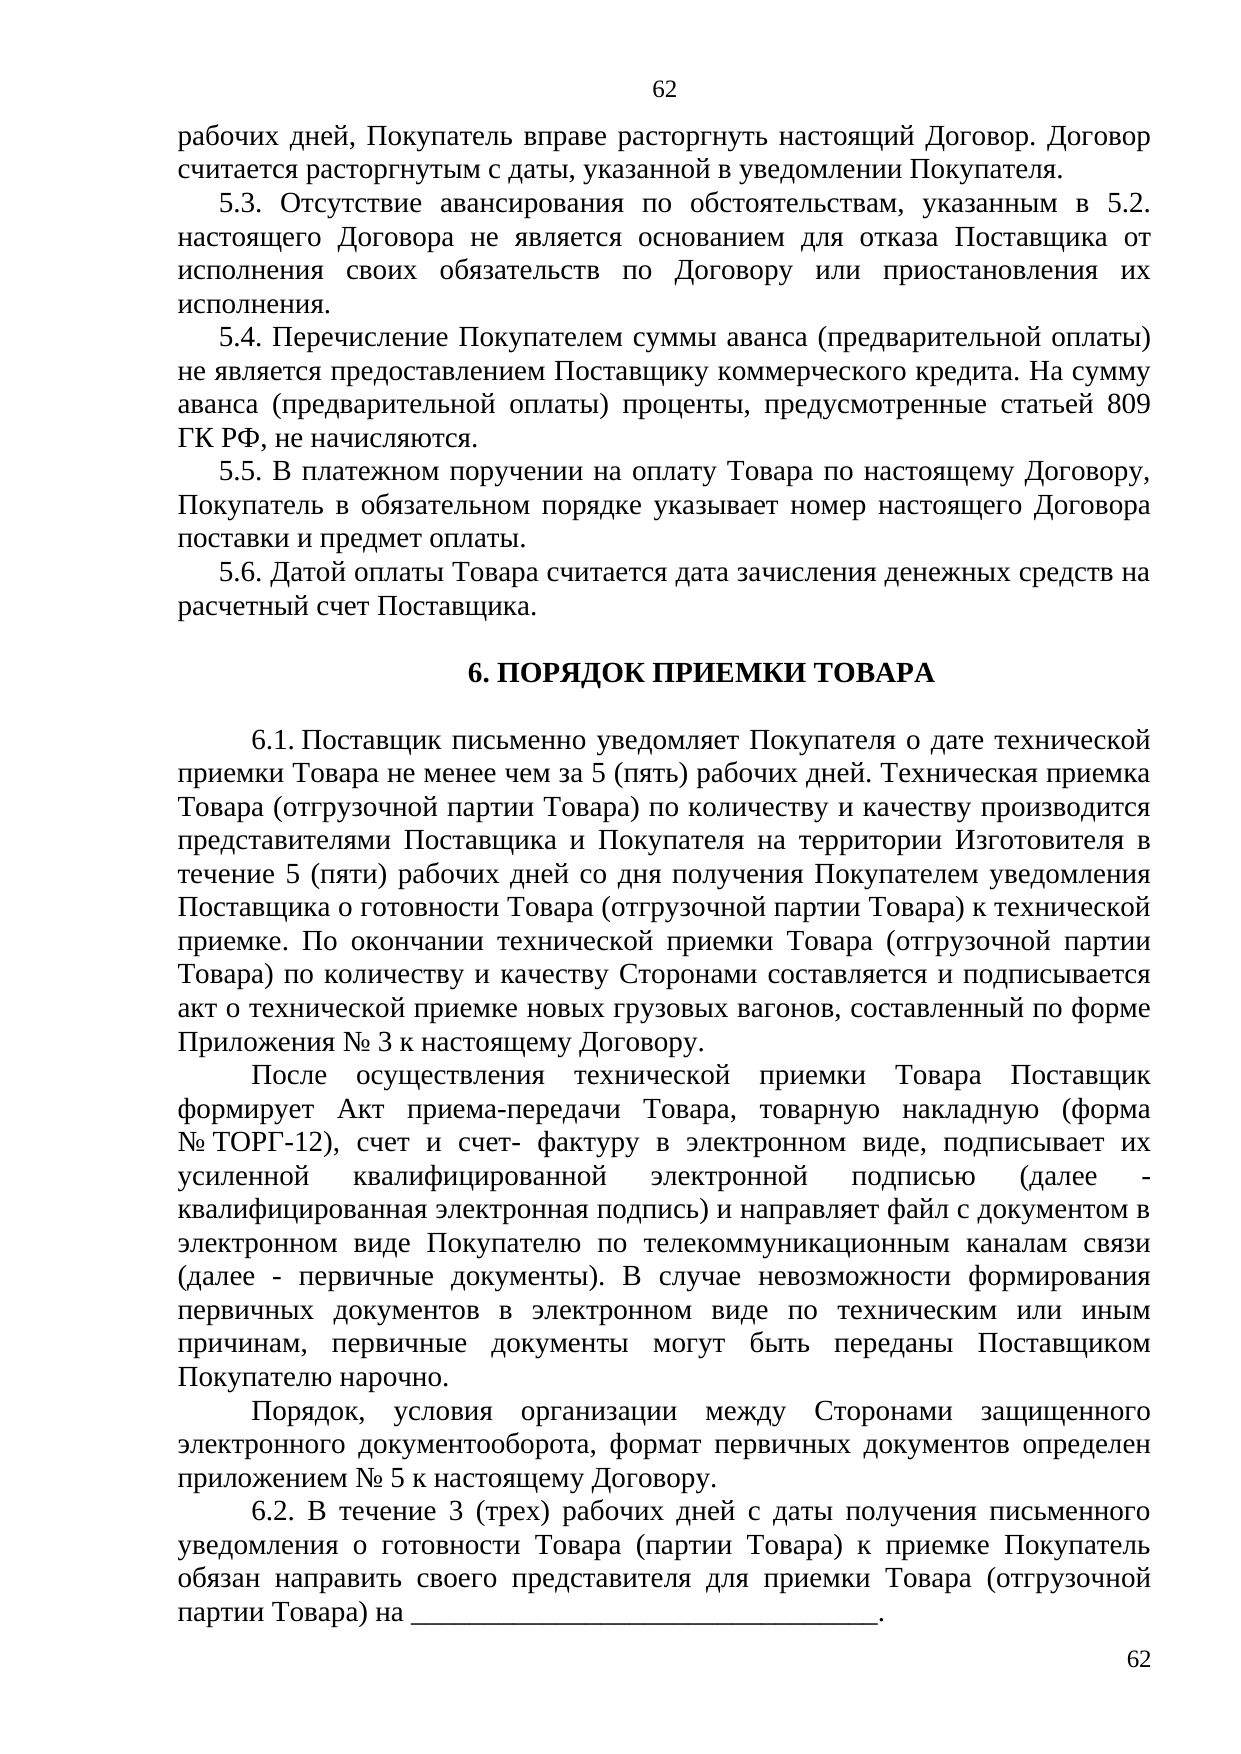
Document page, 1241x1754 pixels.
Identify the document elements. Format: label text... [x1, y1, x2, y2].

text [177, 118, 1152, 185]
text 6.2. В течение 3 (трех) рабочих дней с даты получения письменного уведомления о готовности Товара (партии Товара) к приемке Покупатель обязан направить своего представителя для приемки Товара (отгрузочной партии Товара) на ________________________________. [177, 1493, 1152, 1627]
text 5.5. В платежном поручении на оплату Товара по настоящему Договору, Покупатель в обязательном порядке указывает номер настоящего Договора поставки и предмет оплаты. [177, 453, 1152, 554]
text 6. ПОРЯДОК ПРИЕМКИ ТОВАРА [177, 655, 1152, 688]
text 5.3. Отсутствие авансирования по обстоятельствам, указанным в 5.2. настоящего Договора не является основанием для отказа Поставщика от исполнения своих обязательств по Договору или приостановления их исполнения. [177, 185, 1152, 319]
text 6.1. Поставщик письменно уведомляет Покупателя о дате технической приемки Товара не менее чем за 5 (пять) рабочих дней. Техническая приемка Товара (отгрузочной партии Товара) по количеству и качеству производится представителями Поставщика и Покупателя на территории Изготовителя в течение 5 (пяти) рабочих дней со дня получения Покупателем уведомления Поставщика о готовности Товара (отгрузочной партии Товара) к технической приемке. По окончании технической приемки Товара (отгрузочной партии Товара) по количеству и качеству Сторонами составляется и подписывается акт о технической приемке новых грузовых вагонов, составленный по форме Приложения № 3 к настоящему Договору. [177, 722, 1152, 1057]
text Порядок, условия организации между Сторонами защищенного электронного документооборота, формат первичных документов определен приложением № 5 к настоящему Договору. [177, 1393, 1152, 1493]
text 5.4. Перечисление Покупателем суммы аванса (предварительной оплаты) не является предоставлением Поставщику коммерческого кредита. На сумму аванса (предварительной оплаты) проценты, предусмотренные статьей 809 ГК РФ, не начисляются. [177, 319, 1152, 453]
text 5.6. Датой оплаты Товара считается дата зачисления денежных средств на расчетный счет Поставщика. [177, 554, 1152, 621]
text После осуществления технической приемки Товара Поставщик формирует Акт приема-передачи Товара, товарную накладную (форма № ТОРГ-12), счет и счет- фактуру в электронном виде, подписывает их усиленной квалифицированной электронной подписью (далее - квалифицированная электронная подпись) и направляет файл с документом в электронном виде Покупателю по телекоммуникационным каналам связи (далее - первичные документы). В случае невозможности формирования первичных документов в электронном виде по техническим или иным причинам, первичные документы могут быть переданы Поставщиком Покупателю нарочно. [177, 1057, 1152, 1393]
